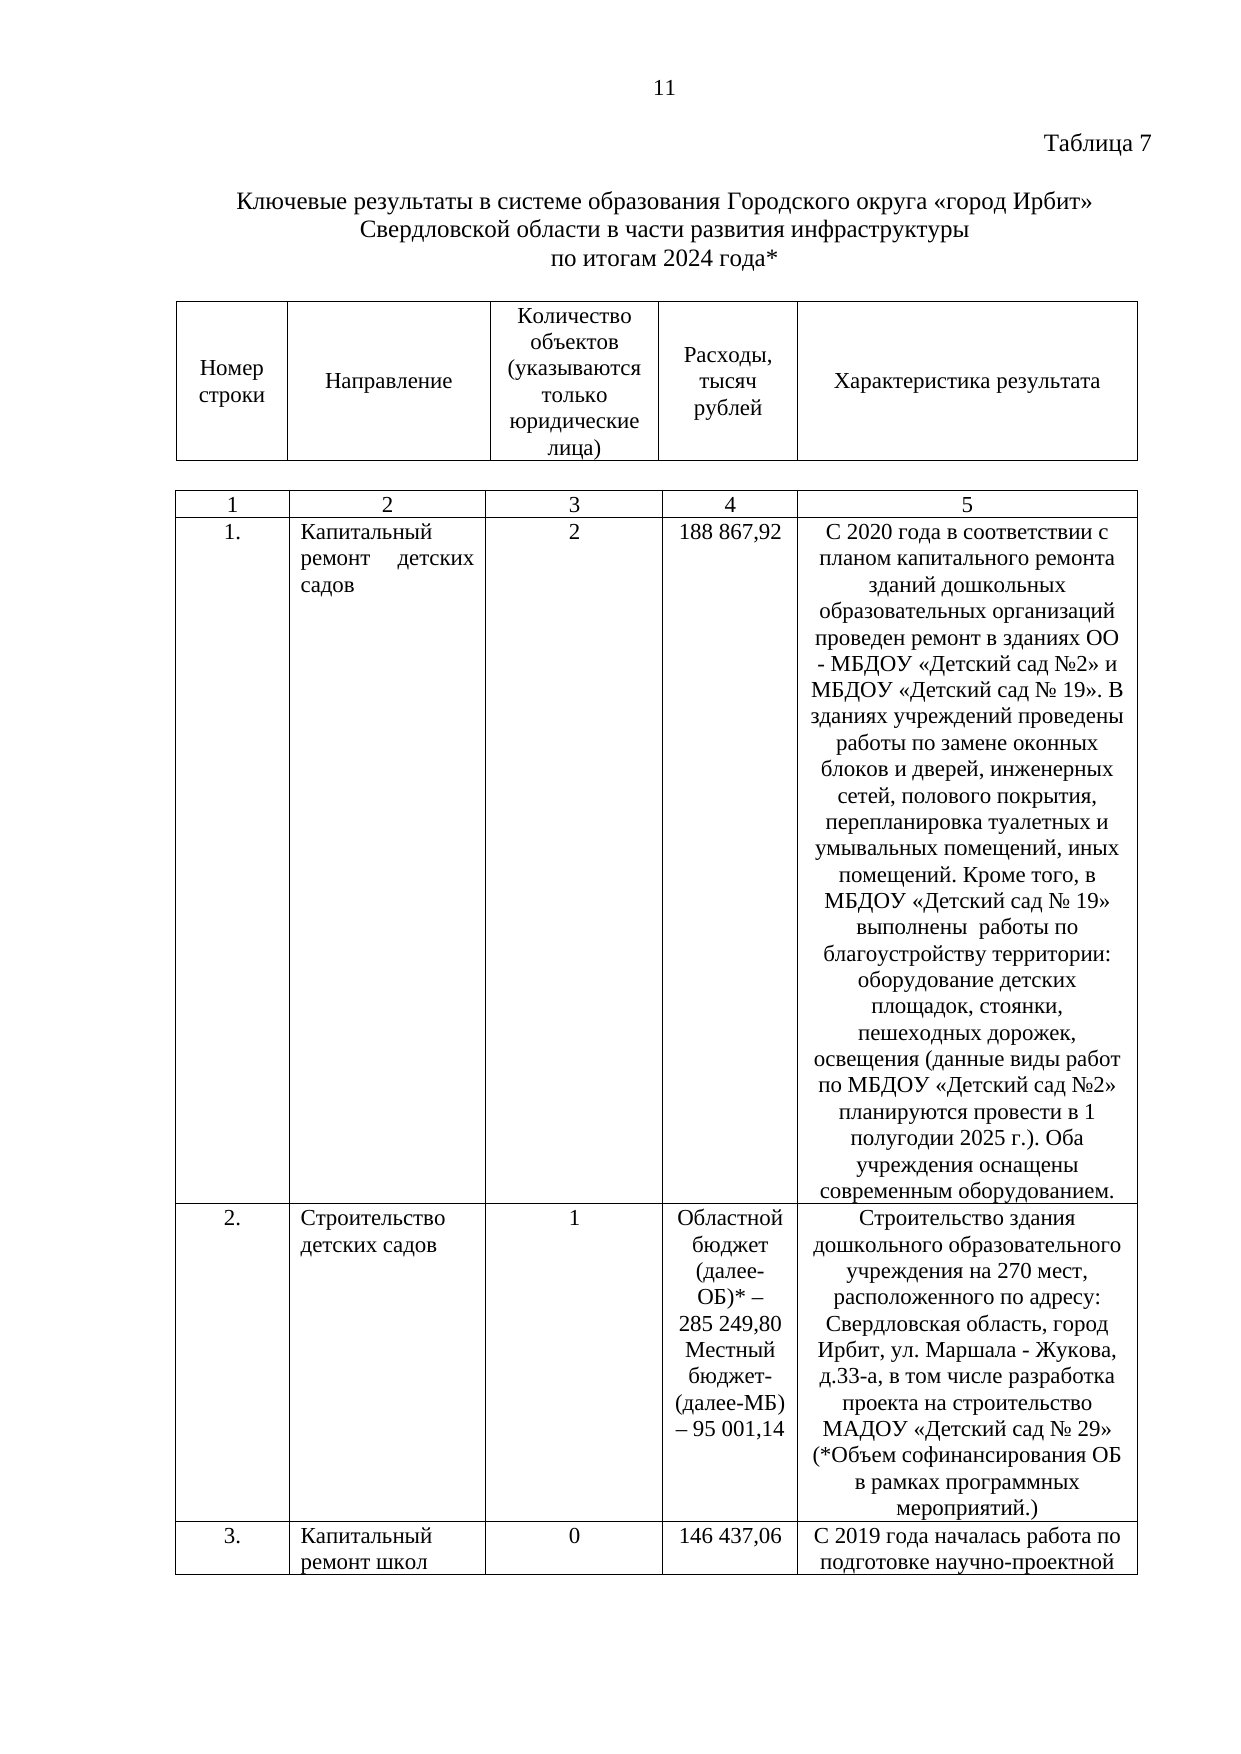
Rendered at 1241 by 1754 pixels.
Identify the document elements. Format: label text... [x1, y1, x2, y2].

table_header 2 [290, 491, 485, 517]
table_cell 0 [486, 1522, 662, 1574]
table_cell 3. [176, 1522, 289, 1574]
table_header 3 [486, 491, 662, 517]
text по итогам 2024 года* [177, 243, 1152, 272]
table_header Расходы, тысяч рублей [659, 302, 797, 460]
table_cell 1 [486, 1204, 662, 1521]
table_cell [798, 1522, 1137, 1574]
table_cell 1. [176, 518, 289, 1203]
table_header Количество объектов (указываются только юридические лица) [491, 302, 658, 460]
table_header 1 [176, 491, 289, 517]
table_header Номер строки [177, 302, 287, 460]
table_header Направление [288, 302, 490, 460]
table_cell 2. [176, 1204, 289, 1521]
table_cell 146 437,06 [663, 1522, 797, 1574]
table_header 5 [798, 491, 1137, 517]
table_cell Строительство здания дошкольного образовательного учреждения на 270 мест, расположенного по адресу: Свердловская область, город Ирбит, ул. Маршала - Жукова, д.33-а, в том числе разработка проекта на строительство МАДОУ «Детский сад № 29» (*Объем софинансирования ОБ в рамках программных мероприятий.) [798, 1204, 1137, 1521]
table_cell 188 867,92 [663, 518, 797, 1203]
table_cell 2 [486, 518, 662, 1203]
table_header Характеристика результата [798, 302, 1137, 460]
text Ключевые результаты в системе образования Городского округа «город Ирбит» Свердловской области в части развития инфраструктуры [177, 186, 1152, 243]
table_header 4 [663, 491, 797, 517]
table_cell С 2020 года в соответствии с планом капитального ремонта зданий дошкольных образовательных организаций проведен ремонт в зданиях ОО - МБДОУ «Детский сад №2» и МБДОУ «Детский сад № 19». В зданиях учреждений проведены работы по замене оконных блоков и дверей, инженерных сетей, полового покрытия, перепланировка туалетных и умывальных помещений, иных помещений. Кроме того, в МБДОУ «Детский сад № 19» выполнены работы по благоустройству территории: оборудование детских площадок, стоянки, пешеходных дорожек, освещения (данные виды работ по МБДОУ «Детский сад №2» планируются провести в 1 полугодии 2025 г.). Оба учреждения оснащены современным оборудованием. [798, 518, 1137, 1203]
text Таблица 7 [177, 128, 1152, 157]
table_cell Строительство детских садов [290, 1204, 485, 1521]
table_cell Областной бюджет (далее-ОБ)* – 285 249,80 Местный бюджет-(далее-МБ) – 95 001,14 [663, 1204, 797, 1521]
table_cell Капитальный ремонт детских садов [290, 518, 485, 1203]
table_cell Капитальный ремонт школ [290, 1522, 485, 1574]
